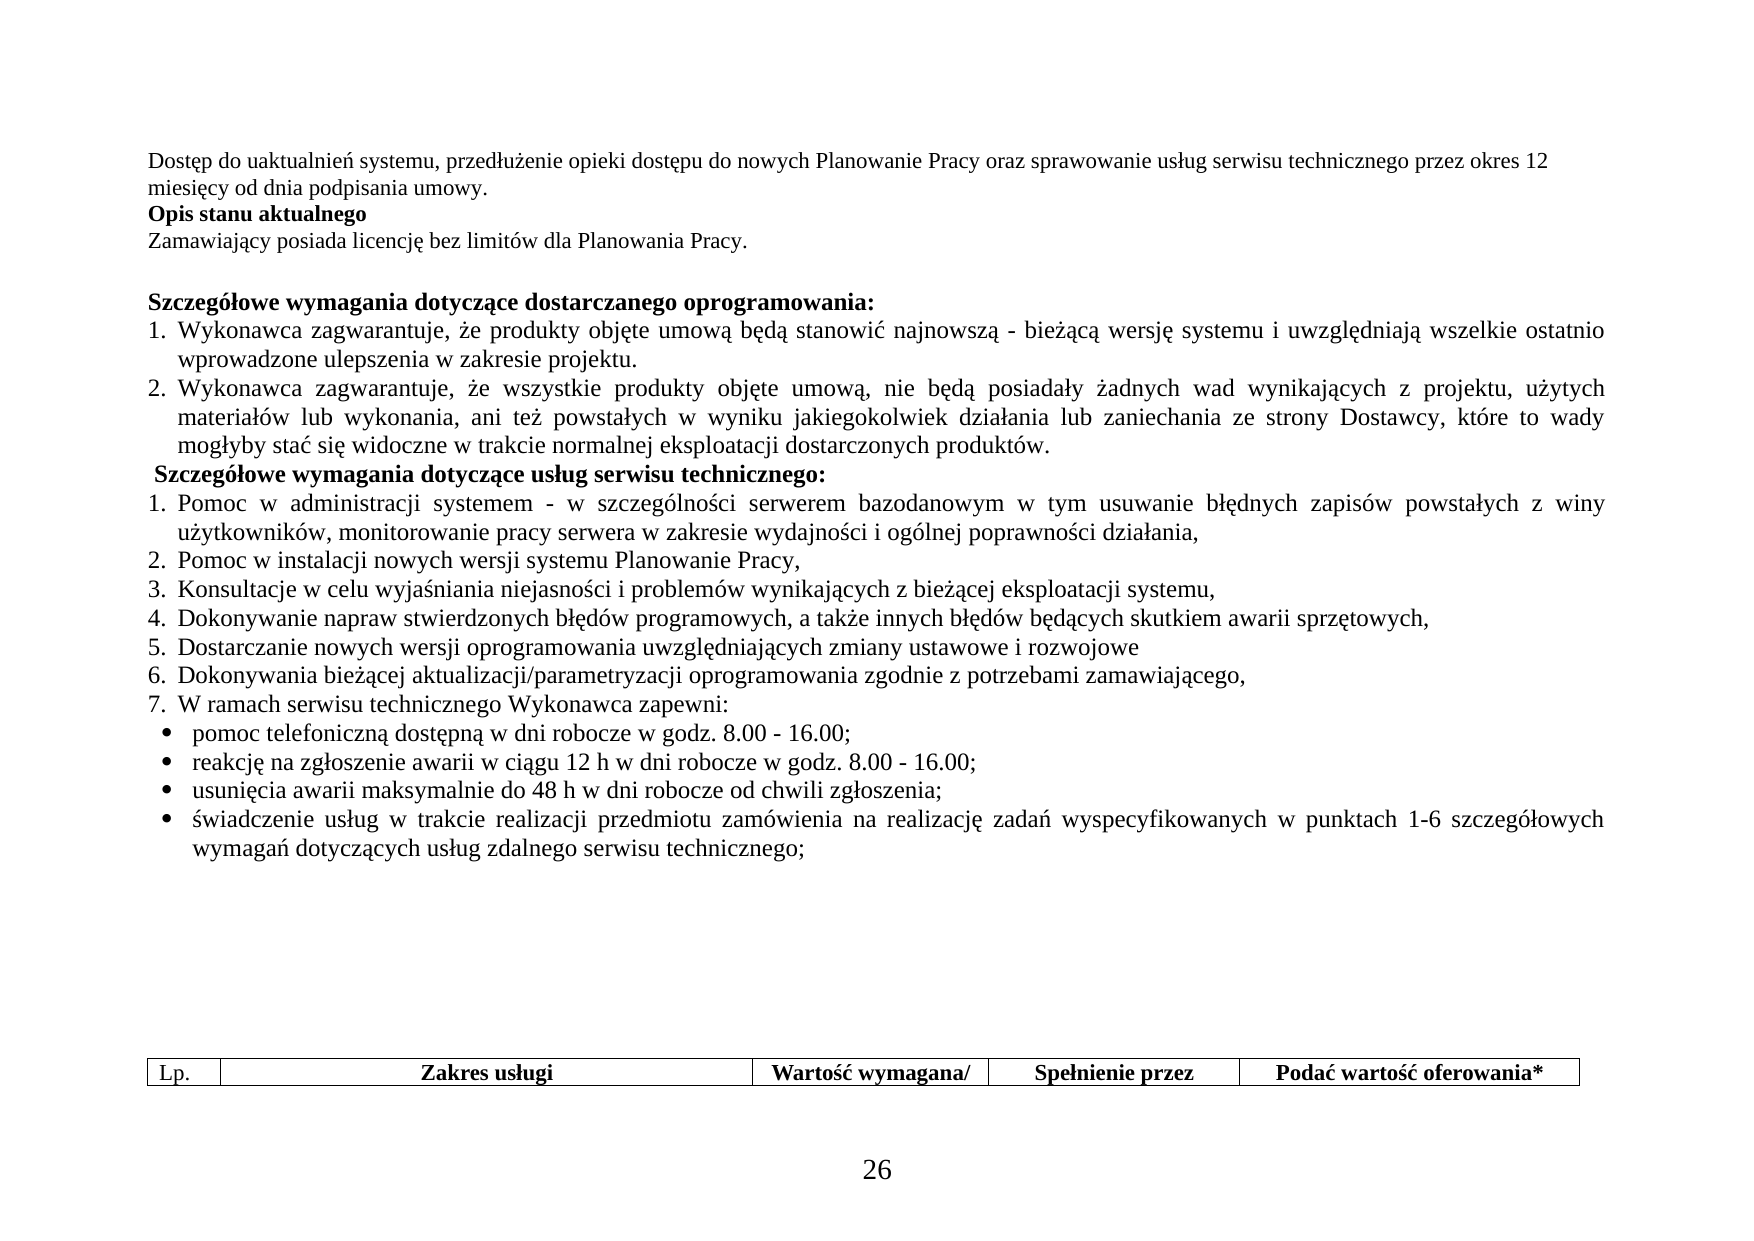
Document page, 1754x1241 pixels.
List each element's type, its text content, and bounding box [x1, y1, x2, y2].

list W ramach serwisu technicznego Wykonawca zapewni: [148, 689, 1606, 718]
text Szczegółowe wymagania dotyczące usług serwisu technicznego: [148, 459, 1606, 488]
text Opis stanu aktualnego [148, 200, 1606, 227]
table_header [1240, 1059, 1579, 1085]
list Dokonywania bieżącej aktualizacji/parametryzacji oprogramowania zgodnie z potrzebami zamawiającego, [148, 660, 1606, 689]
list pomoc telefoniczną dostępną w dni robocze w godz. 8.00 - 16.00; [162, 718, 1606, 747]
list Konsultacje w celu wyjaśniania niejasności i problemów wynikających z bieżącej eksploatacji systemu, [148, 574, 1606, 603]
text Szczegółowe wymagania dotyczące dostarczanego oprogramowania: [148, 287, 1606, 315]
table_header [753, 1059, 988, 1085]
list Wykonawca zagwarantuje, że produkty objęte umową będą stanowić najnowszą - bieżącą wersję systemu i uwzględniają wszelkie ostatnio wprowadzone ulepszenia w zakresie projektu. [148, 315, 1606, 373]
list Wykonawca zagwarantuje, że wszystkie produkty objęte umową, nie będą posiadały żadnych wad wynikających z projektu, użytych materiałów lub wykonania, ani też powstałych w wyniku jakiegokolwiek działania lub zaniechania ze strony Dostawcy, które to wady mogłyby stać się widoczne w trakcie normalnej eksploatacji dostarczonych produktów. [148, 373, 1606, 459]
table_header Zakres usługi [221, 1059, 752, 1085]
list Dostarczanie nowych wersji oprogramowania uwzględniających zmiany ustawowe i rozwojowe [148, 632, 1606, 660]
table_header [989, 1059, 1239, 1085]
table_header Lp. [148, 1059, 220, 1085]
list Dokonywanie napraw stwierdzonych błędów programowych, a także innych błędów będących skutkiem awarii sprzętowych, [148, 603, 1606, 632]
text Dostęp do uaktualnień systemu, przedłużenie opieki dostępu do nowych Planowanie Pracy oraz sprawowanie usług serwisu technicznego przez okres 12 miesięcy od dnia podpisania umowy. [148, 148, 1606, 200]
list świadczenie usług w trakcie realizacji przedmiotu zamówienia na realizację zadań wyspecyfikowanych w punktach 1-6 szczegółowych wymagań dotyczących usług zdalnego serwisu technicznego; [162, 804, 1606, 862]
text Zamawiający posiada licencję bez limitów dla Planowania Pracy. [148, 227, 1606, 253]
list Pomoc w administracji systemem - w szczególności serwerem bazodanowym w tym usuwanie błędnych zapisów powstałych z winy użytkowników, monitorowanie pracy serwera w zakresie wydajności i ogólnej poprawności działania, [148, 488, 1606, 545]
list usunięcia awarii maksymalnie do 48 h w dni robocze od chwili zgłoszenia; [162, 775, 1606, 804]
list Pomoc w instalacji nowych wersji systemu Planowanie Pracy, [148, 545, 1606, 574]
list reakcję na zgłoszenie awarii w ciągu 12 h w dni robocze w godz. 8.00 - 16.00; [162, 747, 1606, 775]
